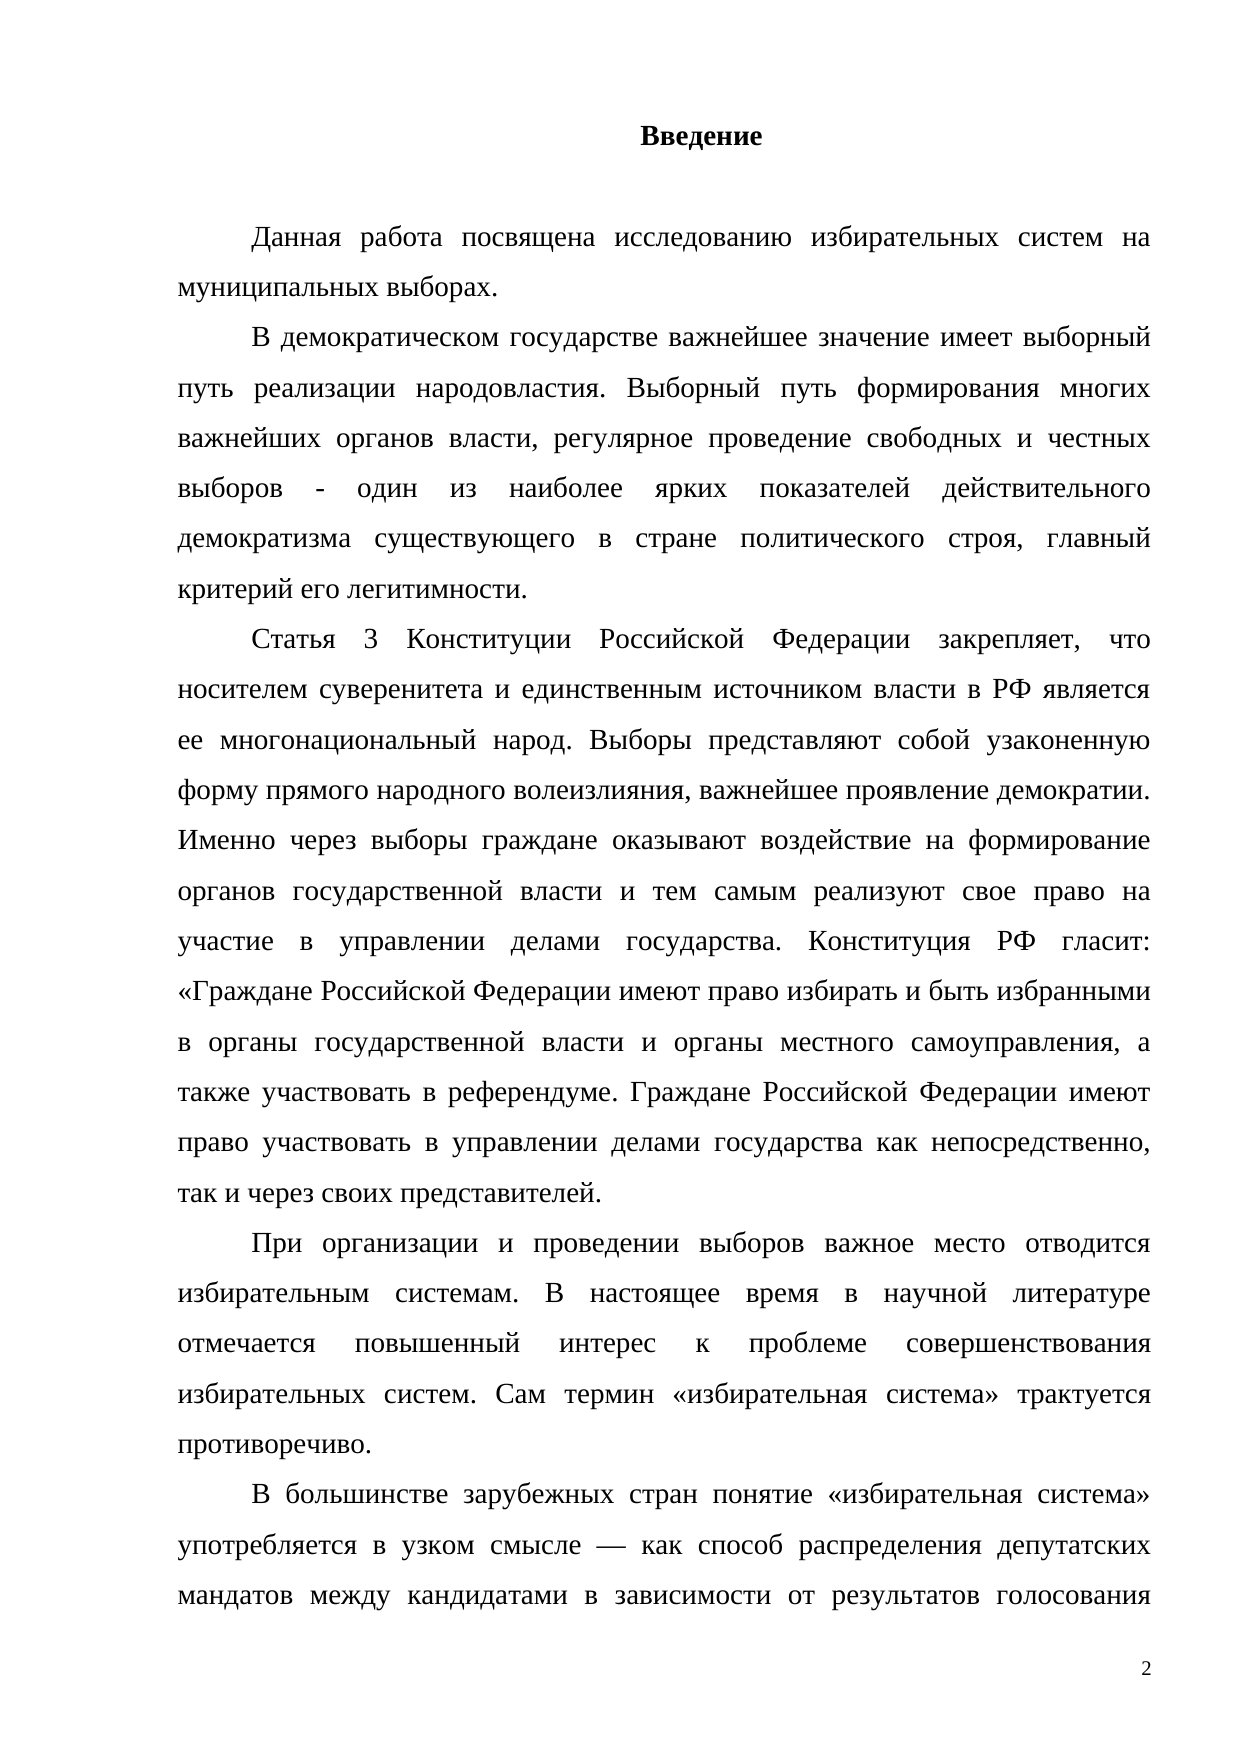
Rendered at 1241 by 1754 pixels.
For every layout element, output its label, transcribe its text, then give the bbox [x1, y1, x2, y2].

text Статья 3 Конституции Российской Федерации закрепляет, что носителем суверенитета и единственным источником власти в РФ является ее многонациональный народ. Выборы представляют собой узаконенную форму прямого народного волеизлияния, важнейшее проявление демократии. Именно через выборы граждане оказывают воздействие на формирование органов государственной власти и тем самым реализуют свое право на участие в управлении делами государства. Конституция РФ гласит: «Граждане Российской Федерации имеют право избирать и быть избранными в органы государственной власти и органы местного самоуправления, а также участвовать в референдуме. Граждане Российской Федерации имеют право участвовать в управлении делами государства как непосредственно, так и через своих представителей. [177, 621, 1152, 1208]
text Введение [177, 118, 1152, 152]
text При организации и проведении выборов важное место отводится избирательным системам. В настоящее время в научной литературе отмечается повышенный интерес к проблеме совершенствования избирательных систем. Сам термин «избирательная система» трактуется противоречиво. [177, 1225, 1152, 1460]
text Данная работа посвящена исследованию избирательных систем на муниципальных выборах. [177, 219, 1152, 303]
text В демократическом государстве важнейшее значение имеет выборный путь реализации народовластия. Выборный путь формирования многих важнейших органов власти, регулярное проведение свободных и честных выборов - один из наиболее ярких показателей действительного демократизма существующего в стране политического строя, главный критерий его легитимности. [177, 319, 1152, 604]
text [177, 1477, 1152, 1611]
